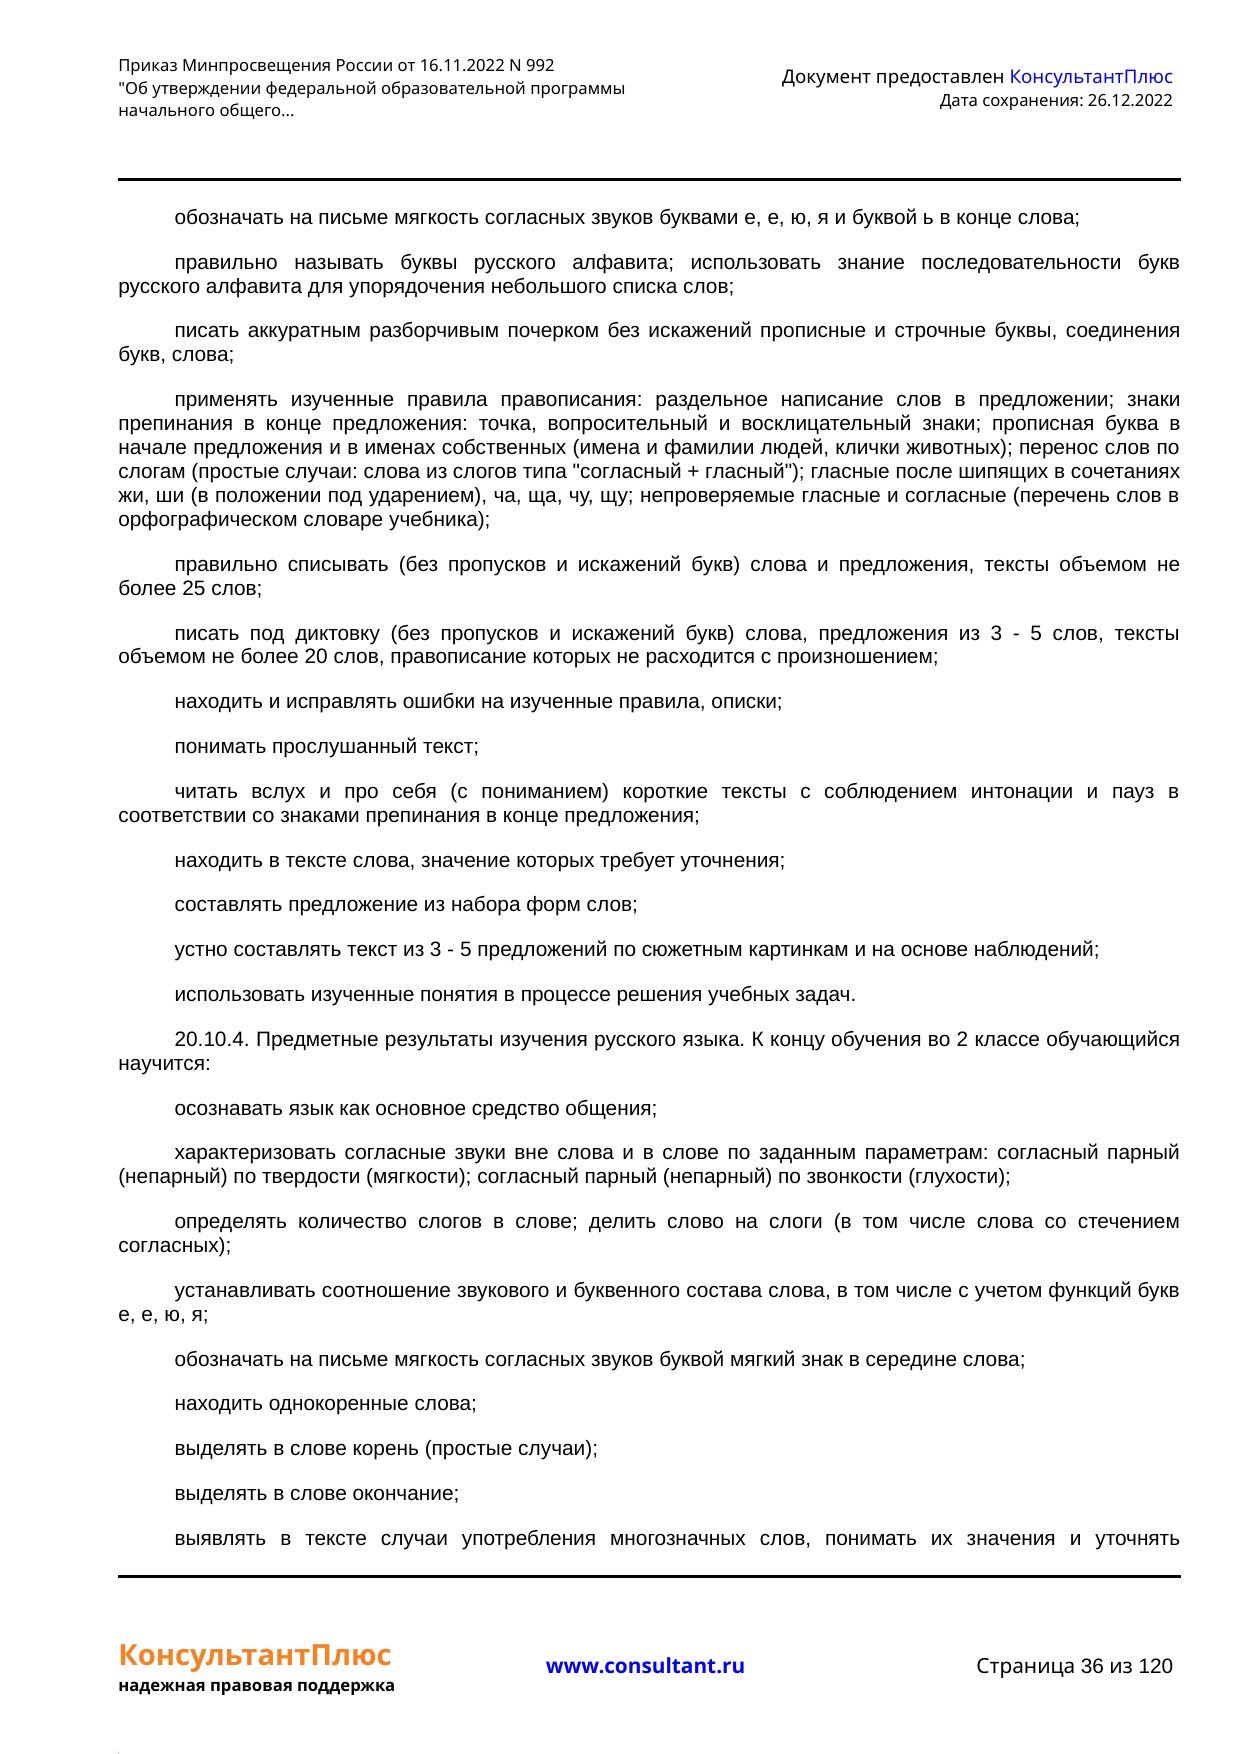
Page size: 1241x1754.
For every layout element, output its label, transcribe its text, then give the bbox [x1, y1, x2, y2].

text применять изученные правила правописания: раздельное написание слов в предложении; знаки препинания в конце предложения: точка, вопросительный и восклицательный знаки; прописная буква в начале предложения и в именах собственных (имена и фамилии людей, клички животных); перенос слов по слогам (простые случаи: слова из слогов типа "согласный + гласный"); гласные после шипящих в сочетаниях жи, ши (в положении под ударением), ча, ща, чу, щу; непроверяемые гласные и согласные (перечень слов в орфографическом словаре учебника); [118, 387, 1181, 531]
text обозначать на письме мягкость согласных звуков буквой мягкий знак в середине слова; [118, 1346, 1181, 1370]
text правильно называть буквы русского алфавита; использовать знание последовательности букв русского алфавита для упорядочения небольшого списка слов; [118, 249, 1181, 297]
text выделять в слове окончание; [118, 1481, 1181, 1505]
text 20.10.4. Предметные результаты изучения русского языка. К концу обучения во 2 классе обучающийся научится: [118, 1027, 1181, 1074]
text находить в тексте слова, значение которых требует уточнения; [118, 847, 1181, 871]
text писать аккуратным разборчивым почерком без искажений прописные и строчные буквы, соединения букв, слова; [118, 318, 1181, 366]
text характеризовать согласные звуки вне слова и в слове по заданным параметрам: согласный парный (непарный) по твердости (мягкости); согласный парный (непарный) по звонкости (глухости); [118, 1140, 1181, 1188]
text использовать изученные понятия в процессе решения учебных задач. [118, 982, 1181, 1006]
text находить однокоренные слова; [118, 1391, 1181, 1415]
text обозначать на письме мягкость согласных звуков буквами е, е, ю, я и буквой ь в конце слова; [118, 205, 1181, 229]
text устанавливать соотношение звукового и буквенного состава слова, в том числе с учетом функций букв е, е, ю, я; [118, 1278, 1181, 1326]
text понимать прослушанный текст; [118, 734, 1181, 758]
text выделять в слове корень (простые случаи); [118, 1436, 1181, 1460]
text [118, 1526, 1181, 1549]
text правильно списывать (без пропусков и искажений букв) слова и предложения, тексты объемом не более 25 слов; [118, 552, 1181, 599]
text определять количество слогов в слове; делить слово на слоги (в том числе слова со стечением согласных); [118, 1209, 1181, 1257]
text писать под диктовку (без пропусков и искажений букв) слова, предложения из 3 - 5 слов, тексты объемом не более 20 слов, правописание которых не расходится с произношением; [118, 620, 1181, 668]
text составлять предложение из набора форм слов; [118, 892, 1181, 916]
text читать вслух и про себя (с пониманием) короткие тексты с соблюдением интонации и пауз в соответствии со знаками препинания в конце предложения; [118, 779, 1181, 827]
text осознавать язык как основное средство общения; [118, 1095, 1181, 1119]
text устно составлять текст из 3 - 5 предложений по сюжетным картинкам и на основе наблюдений; [118, 937, 1181, 961]
text находить и исправлять ошибки на изученные правила, описки; [118, 689, 1181, 713]
